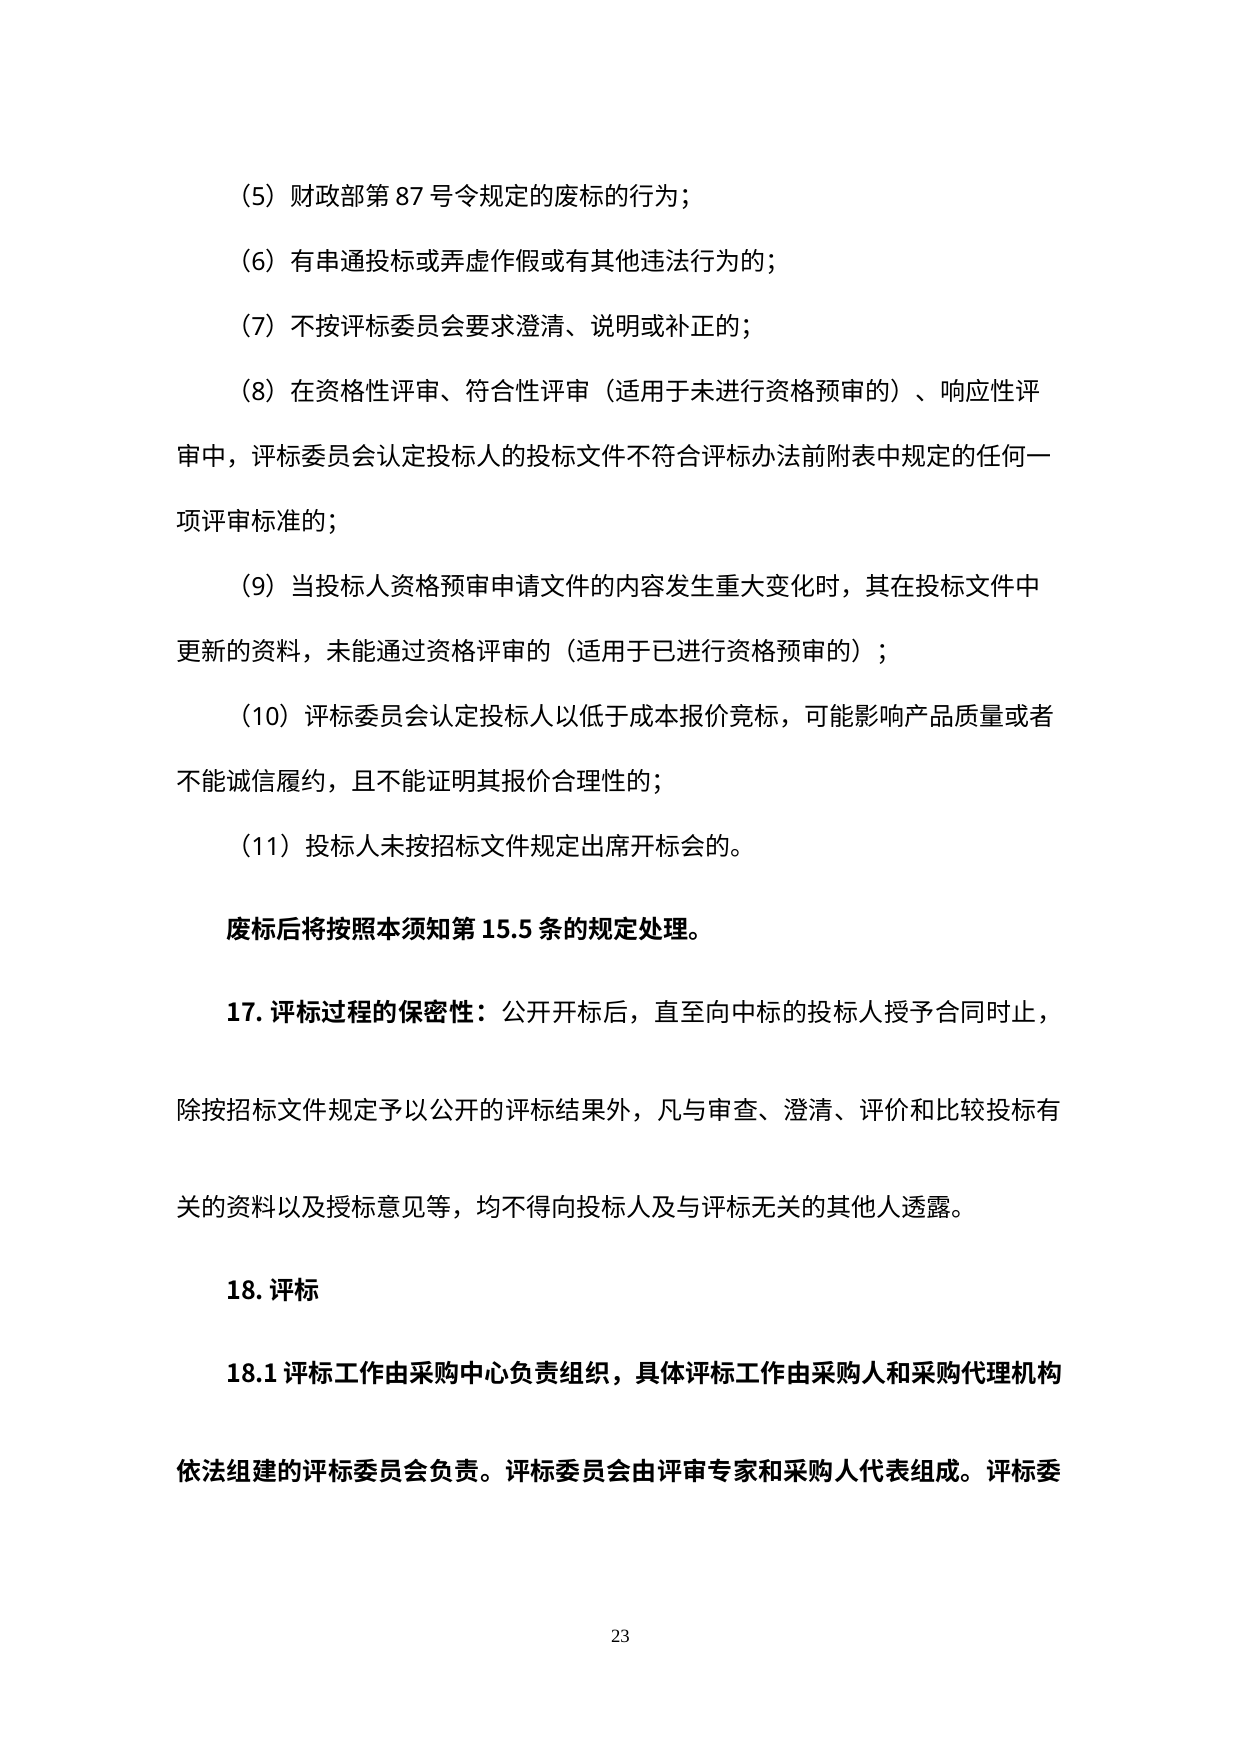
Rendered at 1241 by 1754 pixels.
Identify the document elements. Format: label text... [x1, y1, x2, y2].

text 18. 评标 [176, 1256, 1064, 1321]
text （9）当投标人资格预审申请文件的内容发生重大变化时，其在投标文件中更新的资料，未能通过资格评审的（适用于已进行资格预审的）； [176, 552, 1064, 682]
text 废标后将按照本须知第15.5条的规定处理。 [176, 895, 1064, 960]
text （5）财政部第87号令规定的废标的行为； [176, 162, 1064, 227]
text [176, 1339, 1064, 1502]
text （10）评标委员会认定投标人以低于成本报价竞标，可能影响产品质量或者不能诚信履约，且不能证明其报价合理性的； [176, 682, 1064, 812]
text （6）有串通投标或弄虚作假或有其他违法行为的； [176, 227, 1064, 292]
text （7）不按评标委员会要求澄清、说明或补正的； [176, 292, 1064, 357]
text （11）投标人未按招标文件规定出席开标会的。 [176, 812, 1064, 877]
text 17. 评标过程的保密性：公开开标后，直至向中标的投标人授予合同时止，除按招标文件规定予以公开的评标结果外，凡与审查、澄清、评价和比较投标有关的资料以及授标意见等，均不得向投标人及与评标无关的其他人透露。 [176, 978, 1064, 1238]
text （8）在资格性评审、符合性评审（适用于未进行资格预审的）、响应性评审中，评标委员会认定投标人的投标文件不符合评标办法前附表中规定的任何一项评审标准的； [176, 357, 1064, 552]
